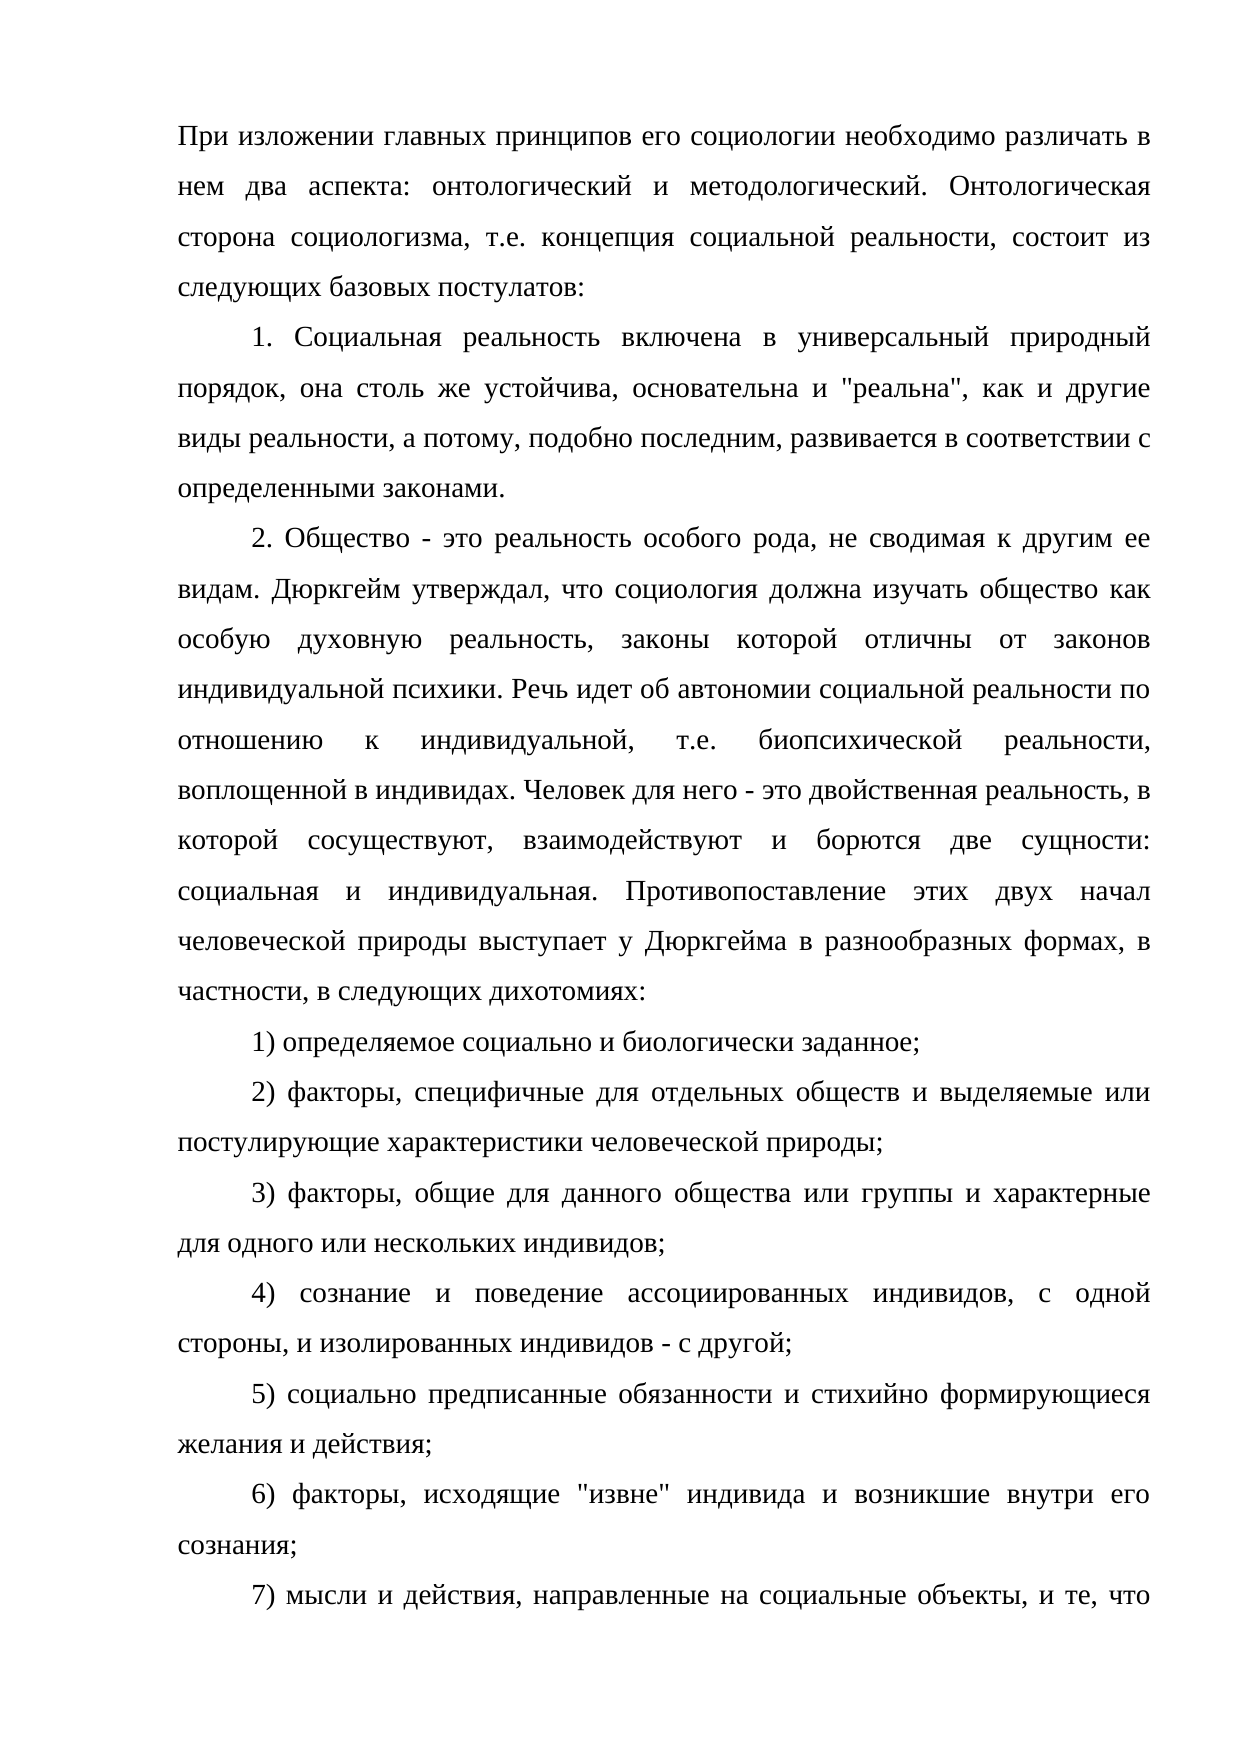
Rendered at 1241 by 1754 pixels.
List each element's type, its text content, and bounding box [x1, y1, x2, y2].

text 2. Общество - это реальность особого рода, не сводимая к другим ее видам. Дюркгейм утверждал, что социология должна изучать общество как особую духовную реальность, законы которой отличны от законов индивидуальной психики. Речь идет об автономии социальной реальности по отношению к индивидуальной, т.е. биопсихической реальности, воплощенной в индивидах. Человек для него - это двойственная реальность, в которой сосуществуют, взаимодействуют и борются две сущности: социальная и индивидуальная. Противопоставление этих двух начал человеческой природы выступает у Дюркгейма в разнообразных формах, в частности, в следующих дихотомиях: [177, 521, 1152, 1007]
text 1. Социальная реальность включена в универсальный природный порядок, она столь же устойчива, основательна и "реальна", как и другие виды реальности, а потому, подобно последним, развивается в соответствии с определенными законами. [177, 319, 1152, 504]
text 3) факторы, общие для данного общества или группы и характерные для одного или нескольких индивидов; [177, 1175, 1152, 1258]
text 4) сознание и поведение ассоциированных индивидов, с одной стороны, и изолированных индивидов - с другой; [177, 1275, 1152, 1359]
text 6) факторы, исходящие "извне" индивида и возникшие внутри его сознания; [177, 1477, 1152, 1560]
text 5) социально предписанные обязанности и стихийно формирующиеся желания и действия; [177, 1376, 1152, 1460]
text 1) определяемое социально и биологически заданное; [177, 1024, 1152, 1057]
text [177, 118, 1152, 303]
text 2) факторы, специфичные для отдельных обществ и выделяемые или постулирующие характеристики человеческой природы; [177, 1074, 1152, 1158]
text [177, 1577, 1152, 1611]
